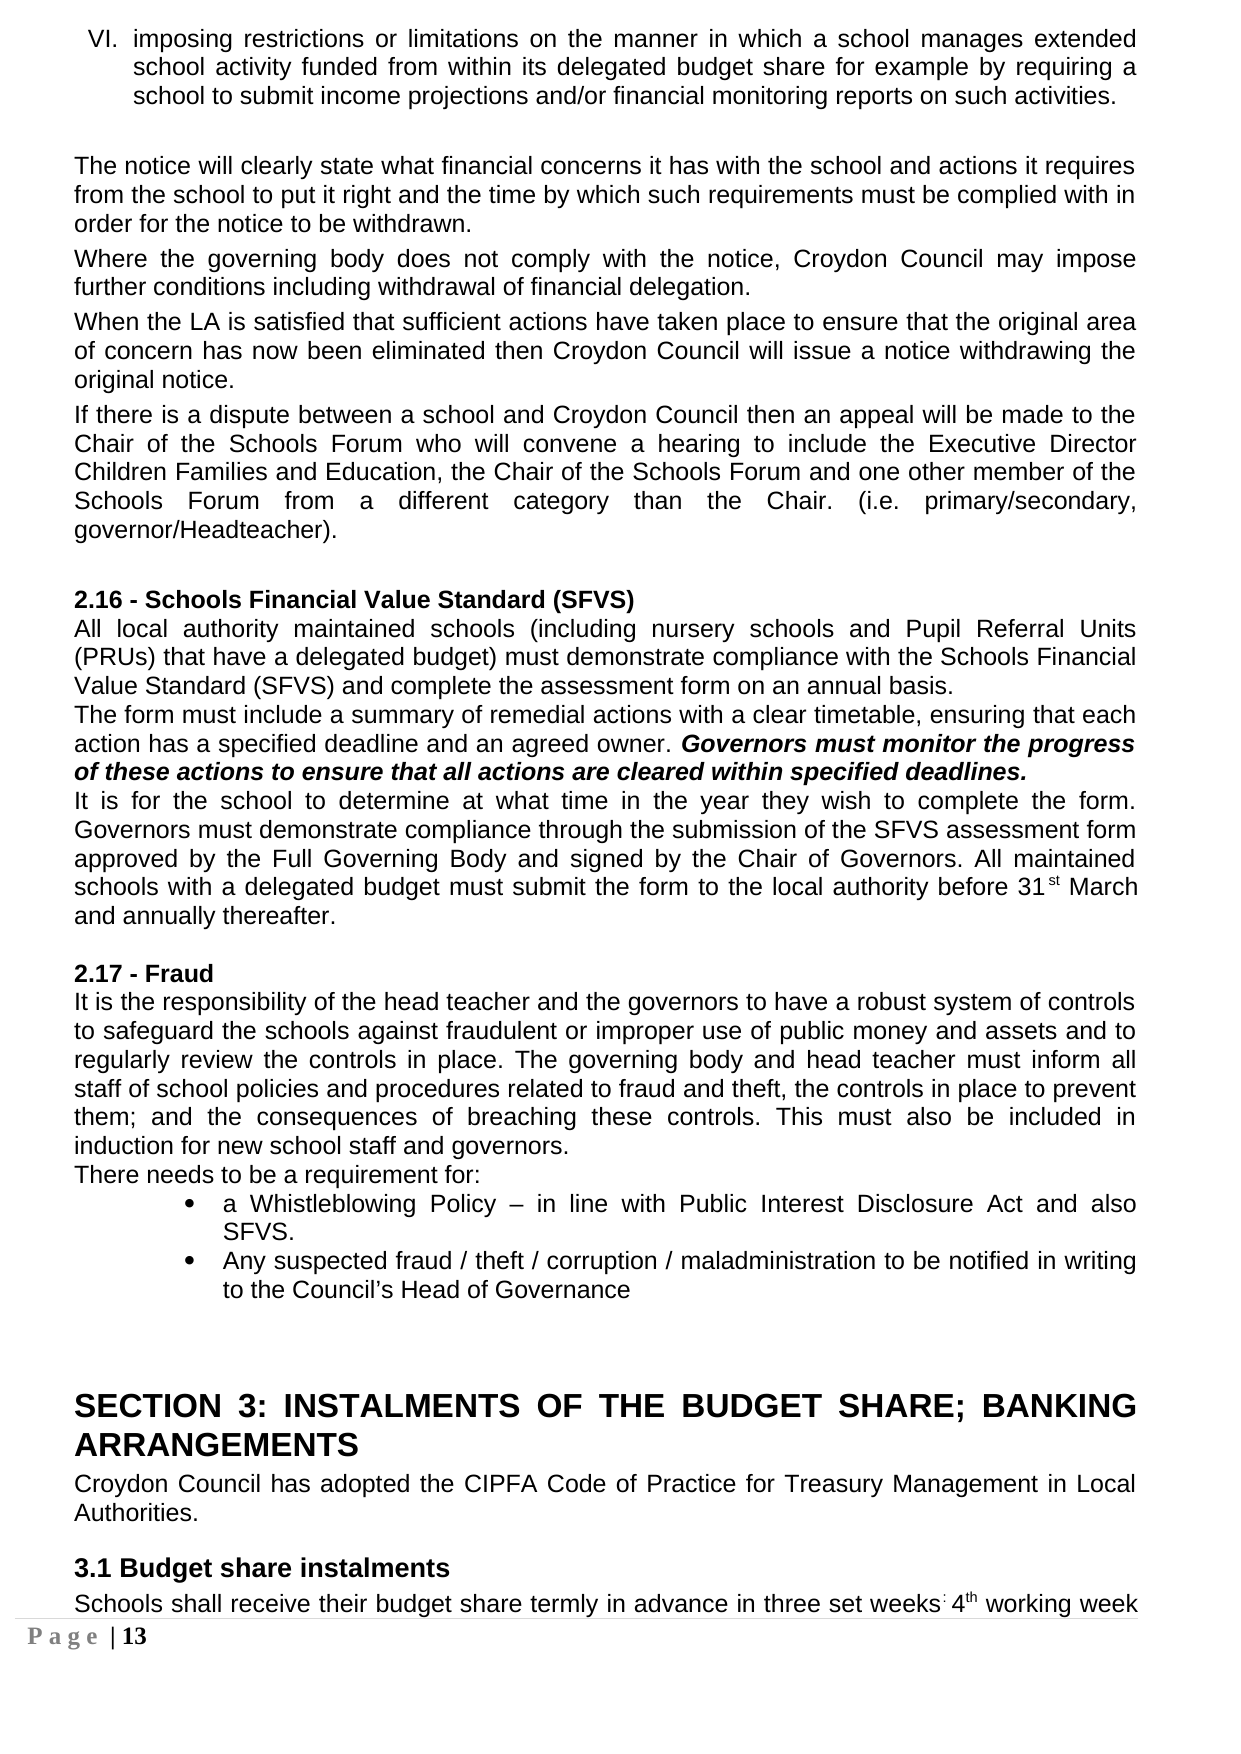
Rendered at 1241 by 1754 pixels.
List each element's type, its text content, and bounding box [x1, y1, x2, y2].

text All local authority maintained schools (including nursery schools and Pupil Referral Units (PRUs) that have a delegated budget) must demonstrate compliance with the Schools Financial Value Standard (SFVS) and complete the assessment form on an annual basis. [74, 613, 1138, 700]
text The form must include a summary of remedial actions with a clear timetable, ensuring that each action has a specified deadline and an agreed owner. Governors must monitor the progress of these actions to ensure that all actions are cleared within specified deadlines. [74, 700, 1138, 786]
list Any suspected fraud / theft / corruption / maladministration to be notified in writing to the Council’s Head of Governance [185, 1246, 1138, 1304]
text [74, 1589, 1138, 1618]
text When the LA is satisfied that sufficient actions have taken place to ensure that the original area of concern has now been eliminated then Croydon Council will issue a notice withdrawing the original notice. [74, 307, 1138, 393]
text 2.17 - Fraud [74, 958, 1138, 987]
text If there is a dispute between a school and Croydon Council then an appeal will be made to the Chair of the Schools Forum who will convene a hearing to include the Executive Director Children Families and Education, the Chair of the Schools Forum and one other member of the Schools Forum from a different category than the Chair. (i.e. primary/secondary, governor/Headteacher). [74, 400, 1138, 543]
text The notice will clearly state what financial concerns it has with the school and actions it requires from the school to put it right and the time by which such requirements must be complied with in order for the notice to be withdrawn. [74, 151, 1138, 237]
list a Whistleblowing Policy – in line with Public Interest Disclosure Act and also SFVS. [185, 1188, 1138, 1246]
text 2.16 - Schools Financial Value Standard (SFVS) [74, 585, 1138, 613]
text It is the responsibility of the head teacher and the governors to have a robust system of controls to safeguard the schools against fraudulent or improper use of public money and assets and to regularly review the controls in place. The governing body and head teacher must inform all staff of school policies and procedures related to fraud and theft, the controls in place to prevent them; and the consequences of breaching these controls. This must also be included in induction for new school staff and governors. [74, 987, 1138, 1160]
text 3.1 Budget share instalments [74, 1552, 1138, 1583]
text It is for the school to determine at what time in the year they wish to complete the form. Governors must demonstrate compliance through the submission of the SFVS assessment form approved by the Full Governing Body and signed by the Chair of Governors. All maintained schools with a delegated budget must submit the form to the local authority before 31st March and annually thereafter. [74, 786, 1138, 930]
text Where the governing body does not comply with the notice, Croydon Council may impose further conditions including withdrawal of financial delegation. [74, 243, 1138, 301]
list imposing restrictions or limitations on the manner in which a school manages extended school activity funded from within its delegated budget share for example by requiring a school to submit income projections and/or financial monitoring reports on such activities. [118, 23, 1138, 110]
text SECTION 3: INSTALMENTS OF THE BUDGET SHARE; BANKING ARRANGEMENTS [74, 1386, 1138, 1463]
text Croydon Council has adopted the CIPFA Code of Practice for Treasury Management in Local Authorities. [74, 1469, 1138, 1527]
text There needs to be a requirement for: [74, 1160, 1138, 1188]
